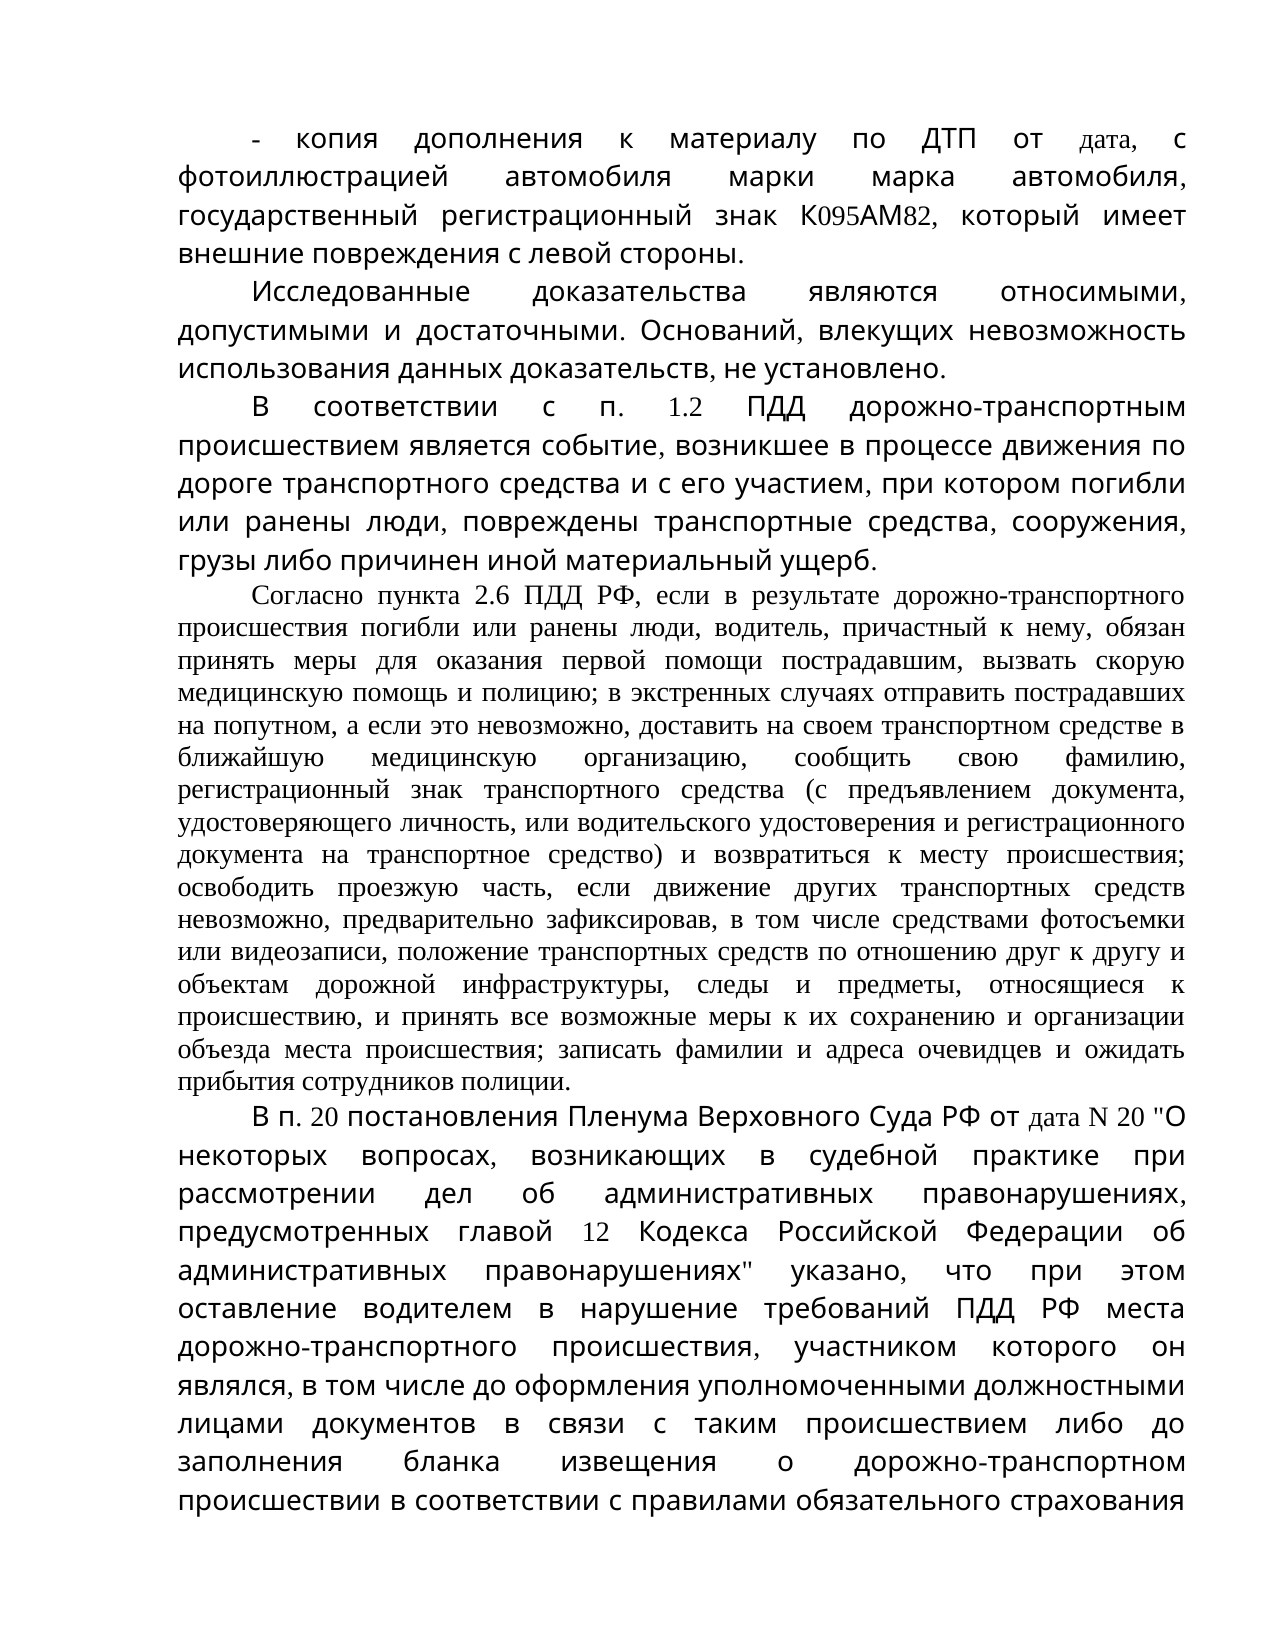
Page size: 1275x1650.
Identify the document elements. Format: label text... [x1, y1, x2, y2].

text В соответствии с п. 1.2 ПДД дорожно-транспортным происшествием является событие, возникшее в процессе движения по дороге транспортного средства и с его участием, при котором погибли или ранены люди, повреждены транспортные средства, сооружения, грузы либо причинен иной материальный ущерб. [177, 386, 1186, 578]
text Согласно пункта 2.6 ПДД РФ, если в результате дорожно-транспортного происшествия погибли или ранены люди, водитель, причастный к нему, обязан принять меры для оказания первой помощи пострадавшим, вызвать скорую медицинскую помощь и полицию; в экстренных случаях отправить пострадавших на попутном, а если это невозможно, доставить на своем транспортном средстве в ближайшую медицинскую организацию, сообщить свою фамилию, регистрационный знак транспортного средства (с предъявлением документа, удостоверяющего личность, или водительского удостоверения и регистрационного документа на транспортное средство) и возвратиться к месту происшествия; освободить проезжую часть, если движение других транспортных средств невозможно, предварительно зафиксировав, в том числе средствами фотосъемки или видеозаписи, положение транспортных средств по отношению друг к другу и объектам дорожной инфраструктуры, следы и предметы, относящиеся к происшествию, и принять все возможные меры к их сохранению и организации объезда места происшествия; записать фамилии и адреса очевидцев и ожидать прибытия сотрудников полиции. [177, 578, 1186, 1096]
text Исследованные доказательства являются относимыми, допустимыми и достаточными. Оснований, влекущих невозможность использования данных доказательств, не установлено. [177, 271, 1186, 386]
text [177, 1096, 1186, 1518]
text - копия дополнения к материалу по ДТП от дата, с фотоиллюстрацией автомобиля марки марка автомобиля, государственный регистрационный знак К095АМ82, который имеет внешние повреждения с левой стороны. [177, 118, 1186, 271]
